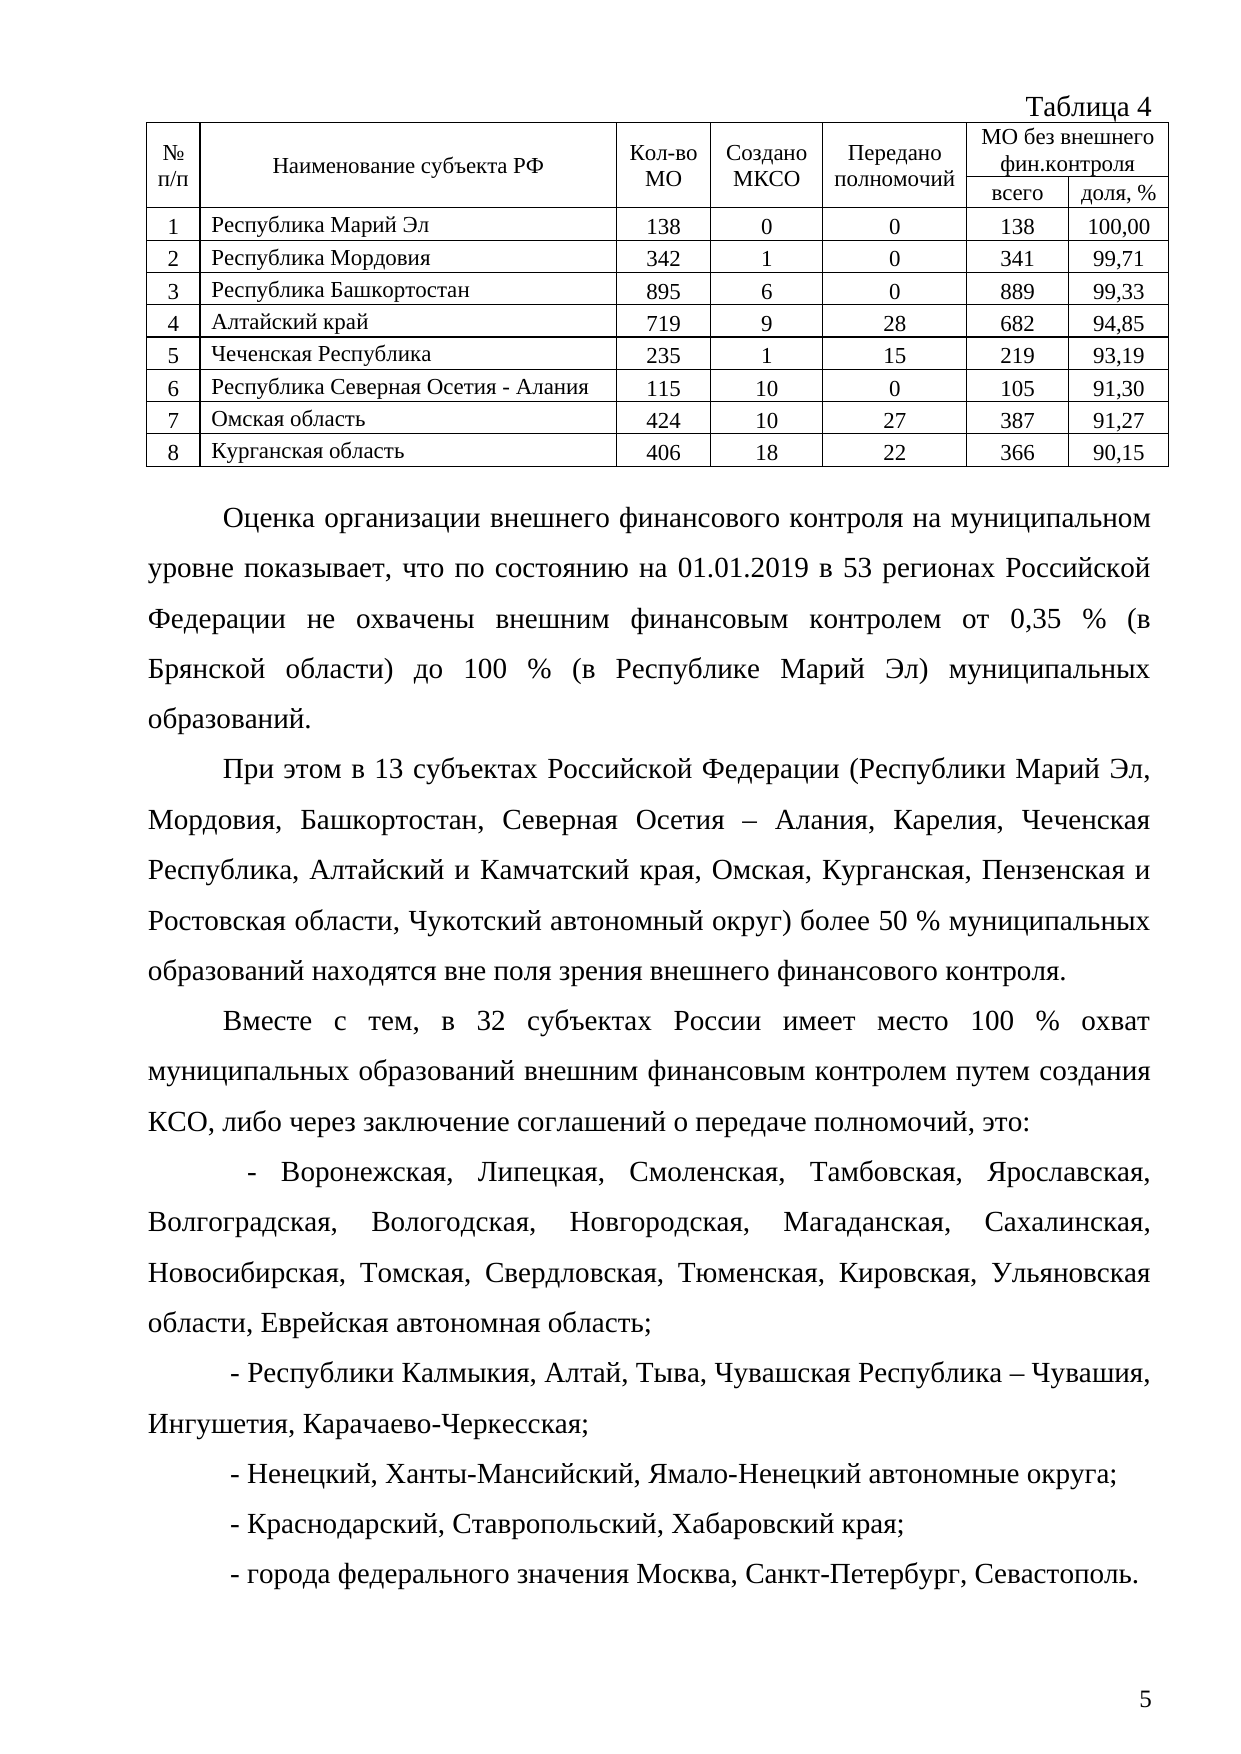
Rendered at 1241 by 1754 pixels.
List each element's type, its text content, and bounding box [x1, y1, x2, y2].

table_header Создано МКСО [711, 123, 822, 207]
text - Воронежская, Липецкая, Смоленская, Тамбовская, Ярославская, Волгоградская, Вологодская, Новгородская, Магаданская, Сахалинская, Новосибирская, Томская, Свердловская, Тюменская, Кировская, Ульяновская области, Еврейская автономная область; [148, 1154, 1152, 1339]
table_cell 4 [147, 305, 199, 336]
text - Ненецкий, Ханты-Мансийский, Ямало-Ненецкий автономные округа; [148, 1456, 1152, 1489]
table_cell ​Курганская область [201, 434, 616, 466]
table_cell 28 [823, 305, 966, 336]
table_cell 138 [967, 208, 1068, 239]
table_cell 0 [823, 208, 966, 239]
table_header МО без внешнего фин.контроля [967, 123, 1168, 176]
table_cell 9 [711, 305, 822, 336]
text Оценка организации внешнего финансового контроля на муниципальном уровне показывает, что по состоянию на 01.01.2019 в 53 регионах Российской Федерации не охвачены внешним финансовым контролем от 0,35 % (в Брянской области) до 100 % (в Республике Марий Эл) муниципальных образований. [148, 500, 1152, 735]
table_cell 0 [711, 208, 822, 239]
table_cell 22 [823, 434, 966, 466]
table_cell 105 [967, 370, 1068, 401]
table_cell 1 [711, 338, 822, 369]
table_cell 15 [823, 338, 966, 369]
table_cell ​Чеченская Республика [201, 338, 616, 369]
table_cell 90,15 [1069, 434, 1168, 466]
table_cell ​Алтайский край [201, 305, 616, 336]
table_cell 5 [147, 338, 199, 369]
table_cell 10 [711, 370, 822, 401]
table_cell 93,19 [1069, 338, 1168, 369]
table_cell ​Республика Башкортостан [201, 273, 616, 304]
table_header № п/п [147, 123, 199, 207]
table_cell 0 [823, 273, 966, 304]
table_cell 682 [967, 305, 1068, 336]
table_cell 99,33 [1069, 273, 1168, 304]
table_cell 235 [617, 338, 710, 369]
table_cell 10 [711, 402, 822, 433]
table_cell 0 [823, 370, 966, 401]
table_cell 895 [617, 273, 710, 304]
table_cell 889 [967, 273, 1068, 304]
table_cell 8 [147, 434, 199, 466]
text - города федерального значения Москва, Санкт-Петербург, Севастополь. [148, 1557, 1152, 1590]
table_cell 100,00 [1069, 208, 1168, 239]
text - Краснодарский, Ставропольский, Хабаровский края; [148, 1506, 1152, 1540]
table_cell 3 [147, 273, 199, 304]
text Вместе с тем, в 32 субъектах России имеет место 100 % охват муниципальных образований внешним финансовым контролем путем создания КСО, либо через заключение соглашений о передаче полномочий, это: [148, 1003, 1152, 1137]
table_cell 366 [967, 434, 1068, 466]
text При этом в 13 субъектах Российской Федерации (Республики Марий Эл, Мордовия, Башкортостан, Северная Осетия – Алания, Карелия, Чеченская Республика, Алтайский и Камчатский края, Омская, Курганская, Пензенская и Ростовская области, Чукотский автономный округ) более 50 % муниципальных образований находятся вне поля зрения внешнего финансового контроля. [148, 752, 1152, 986]
table_cell 406 [617, 434, 710, 466]
table_cell 424 [617, 402, 710, 433]
text Таблица 4 [148, 89, 1152, 122]
table_header Наименование субъекта РФ [201, 123, 616, 207]
table_header Кол-во МО [617, 123, 710, 207]
table_cell 6 [147, 370, 199, 401]
table_cell 99,71 [1069, 241, 1168, 272]
table_cell 94,85 [1069, 305, 1168, 336]
table_cell доля, % [1069, 177, 1168, 207]
table_cell 2 [147, 241, 199, 272]
table_cell 6 [711, 273, 822, 304]
table_cell 138 [617, 208, 710, 239]
table_cell 387 [967, 402, 1068, 433]
table_cell 18 [711, 434, 822, 466]
table_cell ​Омская область [201, 402, 616, 433]
table_cell всего [967, 177, 1068, 207]
table_cell 219 [967, 338, 1068, 369]
table_header Передано полномочий [823, 123, 966, 207]
table_cell 1 [147, 208, 199, 239]
table_cell ​Республика Мордовия [201, 241, 616, 272]
table_cell 7 [147, 402, 199, 433]
table_cell 115 [617, 370, 710, 401]
table_cell 341 [967, 241, 1068, 272]
table_cell ​Республика Северная Осетия - Алания [201, 370, 616, 401]
table_cell 27 [823, 402, 966, 433]
table_cell 0 [823, 241, 966, 272]
table_cell 91,30 [1069, 370, 1168, 401]
table_cell 342 [617, 241, 710, 272]
table_cell 91,27 [1069, 402, 1168, 433]
table_cell 1 [711, 241, 822, 272]
table_cell ​Республика Марий Эл [201, 208, 616, 239]
text - Республики Калмыкия, Алтай, Тыва, Чувашская Республика – Чувашия, Ингушетия, Карачаево-Черкесская; [148, 1355, 1152, 1439]
table_cell 719 [617, 305, 710, 336]
